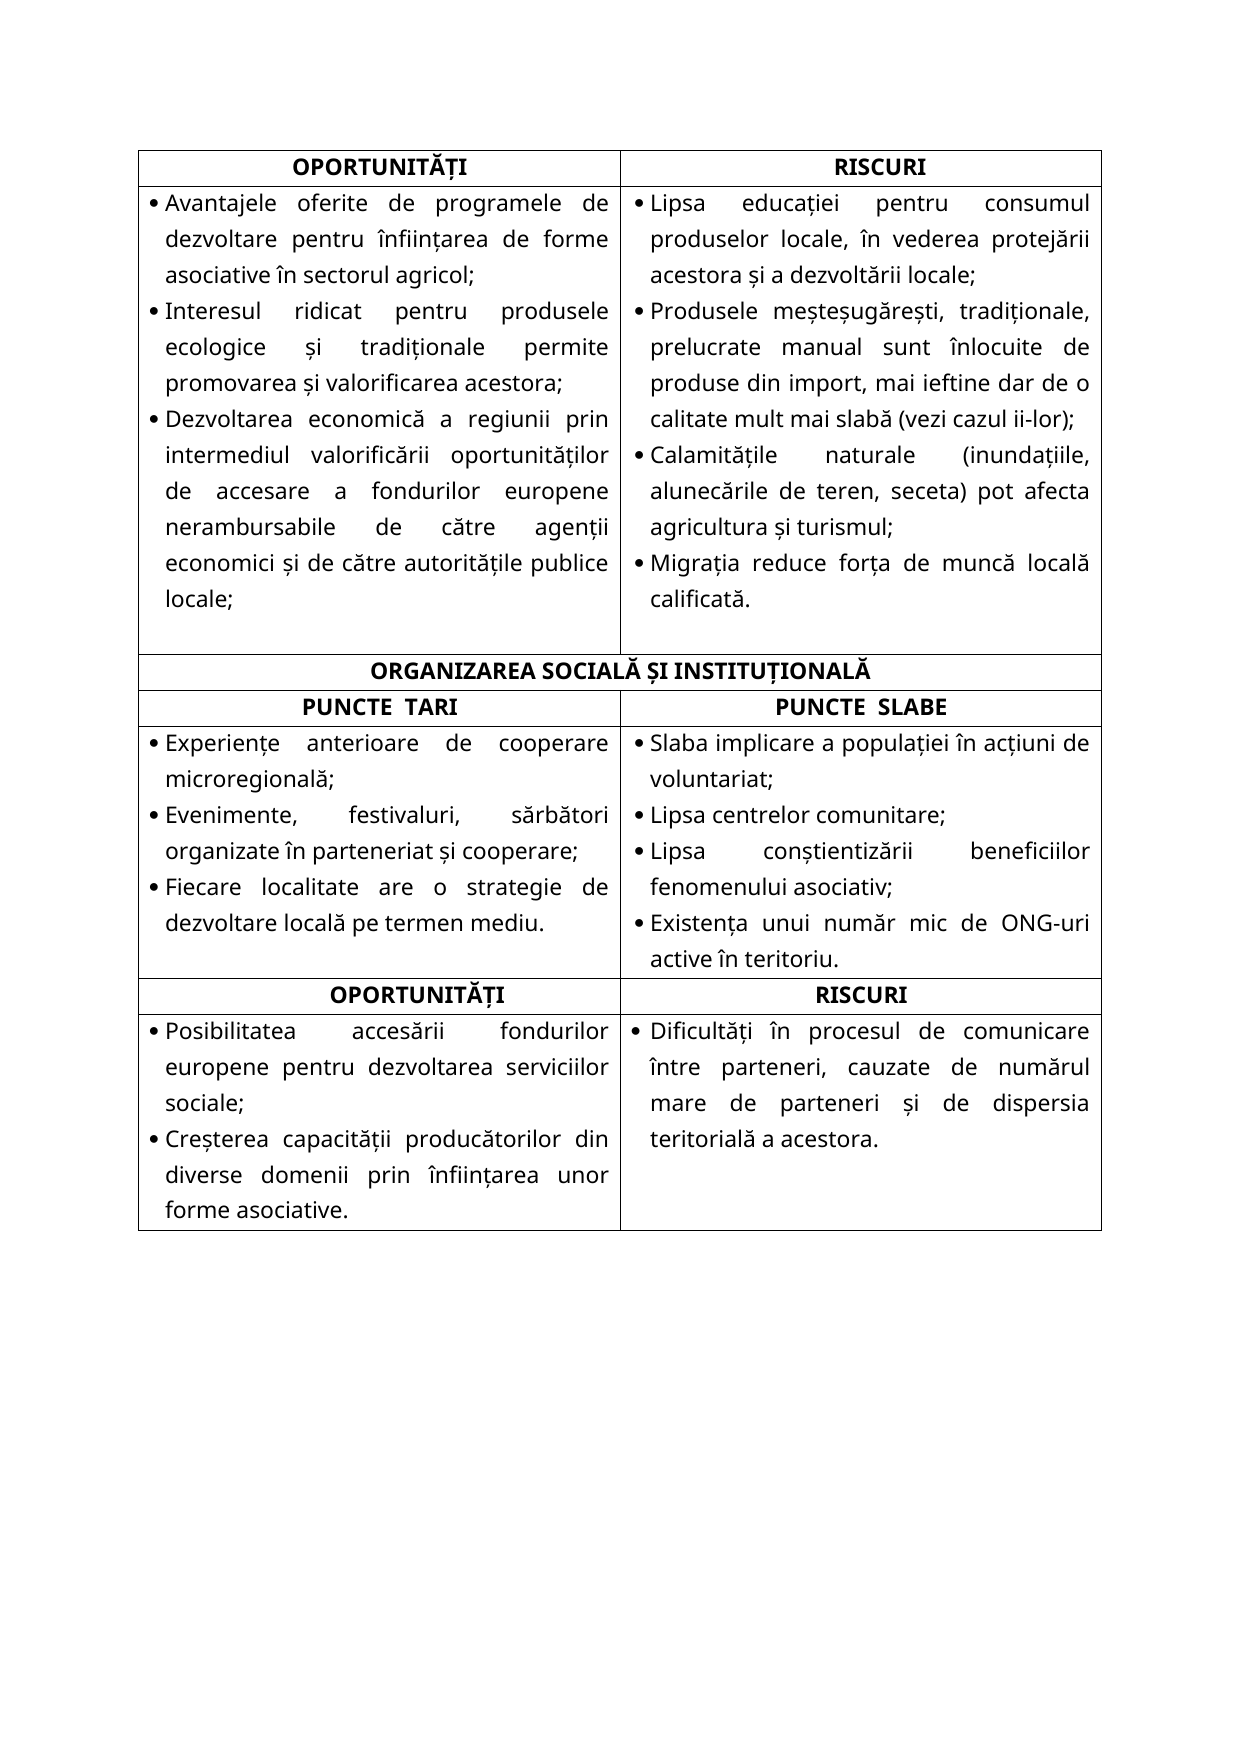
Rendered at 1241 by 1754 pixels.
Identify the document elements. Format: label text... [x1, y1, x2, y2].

table_cell Experiențe anterioare de cooperare microregională; Evenimente, festivaluri, sărbători organizate în parteneriat și cooperare; Fiecare localitate are o strategie de dezvoltare locală pe termen mediu. [139, 727, 620, 978]
table_cell Slaba implicare a populației în acțiuni de voluntariat; Lipsa centrelor comunitare; Lipsa conștientizării beneficiilor fenomenului asociativ; Existența unui număr mic de ONG-uri active în teritoriu. [621, 727, 1101, 978]
table_cell RISCURI [621, 979, 1101, 1014]
table_cell OPORTUNITĂȚI [139, 979, 620, 1014]
table_cell Dificultăți în procesul de comunicare între parteneri, cauzate de numărul mare de parteneri și de dispersia teritorială a acestora. [621, 1015, 1101, 1229]
table_cell ORGANIZAREA SOCIALĂ ȘI INSTITUȚIONALĂ [139, 655, 1101, 690]
table_cell Avantajele oferite de programele de dezvoltare pentru înființarea de forme asociative în sectorul agricol; Interesul ridicat pentru produsele ecologice și tradiționale permite promovarea și valorificarea acestora; Dezvoltarea economică a regiunii prin intermediul valorificării oportunităților de accesare a fondurilor europene nerambursabile de către agenții economici și de către autoritățile publice locale; [139, 187, 620, 653]
table_cell PUNCTE TARI [139, 691, 620, 726]
table_cell Posibilitatea accesării fondurilor europene pentru dezvoltarea serviciilor sociale; Creșterea capacității producătorilor din diverse domenii prin înființarea unor forme asociative. [139, 1015, 620, 1229]
table_cell OPORTUNITĂȚI [139, 151, 620, 186]
table_cell RISCURI [621, 151, 1101, 186]
table_cell PUNCTE SLABE [621, 691, 1101, 726]
table_cell Lipsa educației pentru consumul produselor locale, în vederea protejării acestora și a dezvoltării locale; Produsele meșteșugărești, tradiționale, prelucrate manual sunt înlocuite de produse din import, mai ieftine dar de o calitate mult mai slabă (vezi cazul ii-lor); Calamitățile naturale (inundațiile, alunecările de teren, seceta) pot afecta agricultura și turismul; Migrația reduce forța de muncă locală calificată. [621, 187, 1101, 653]
